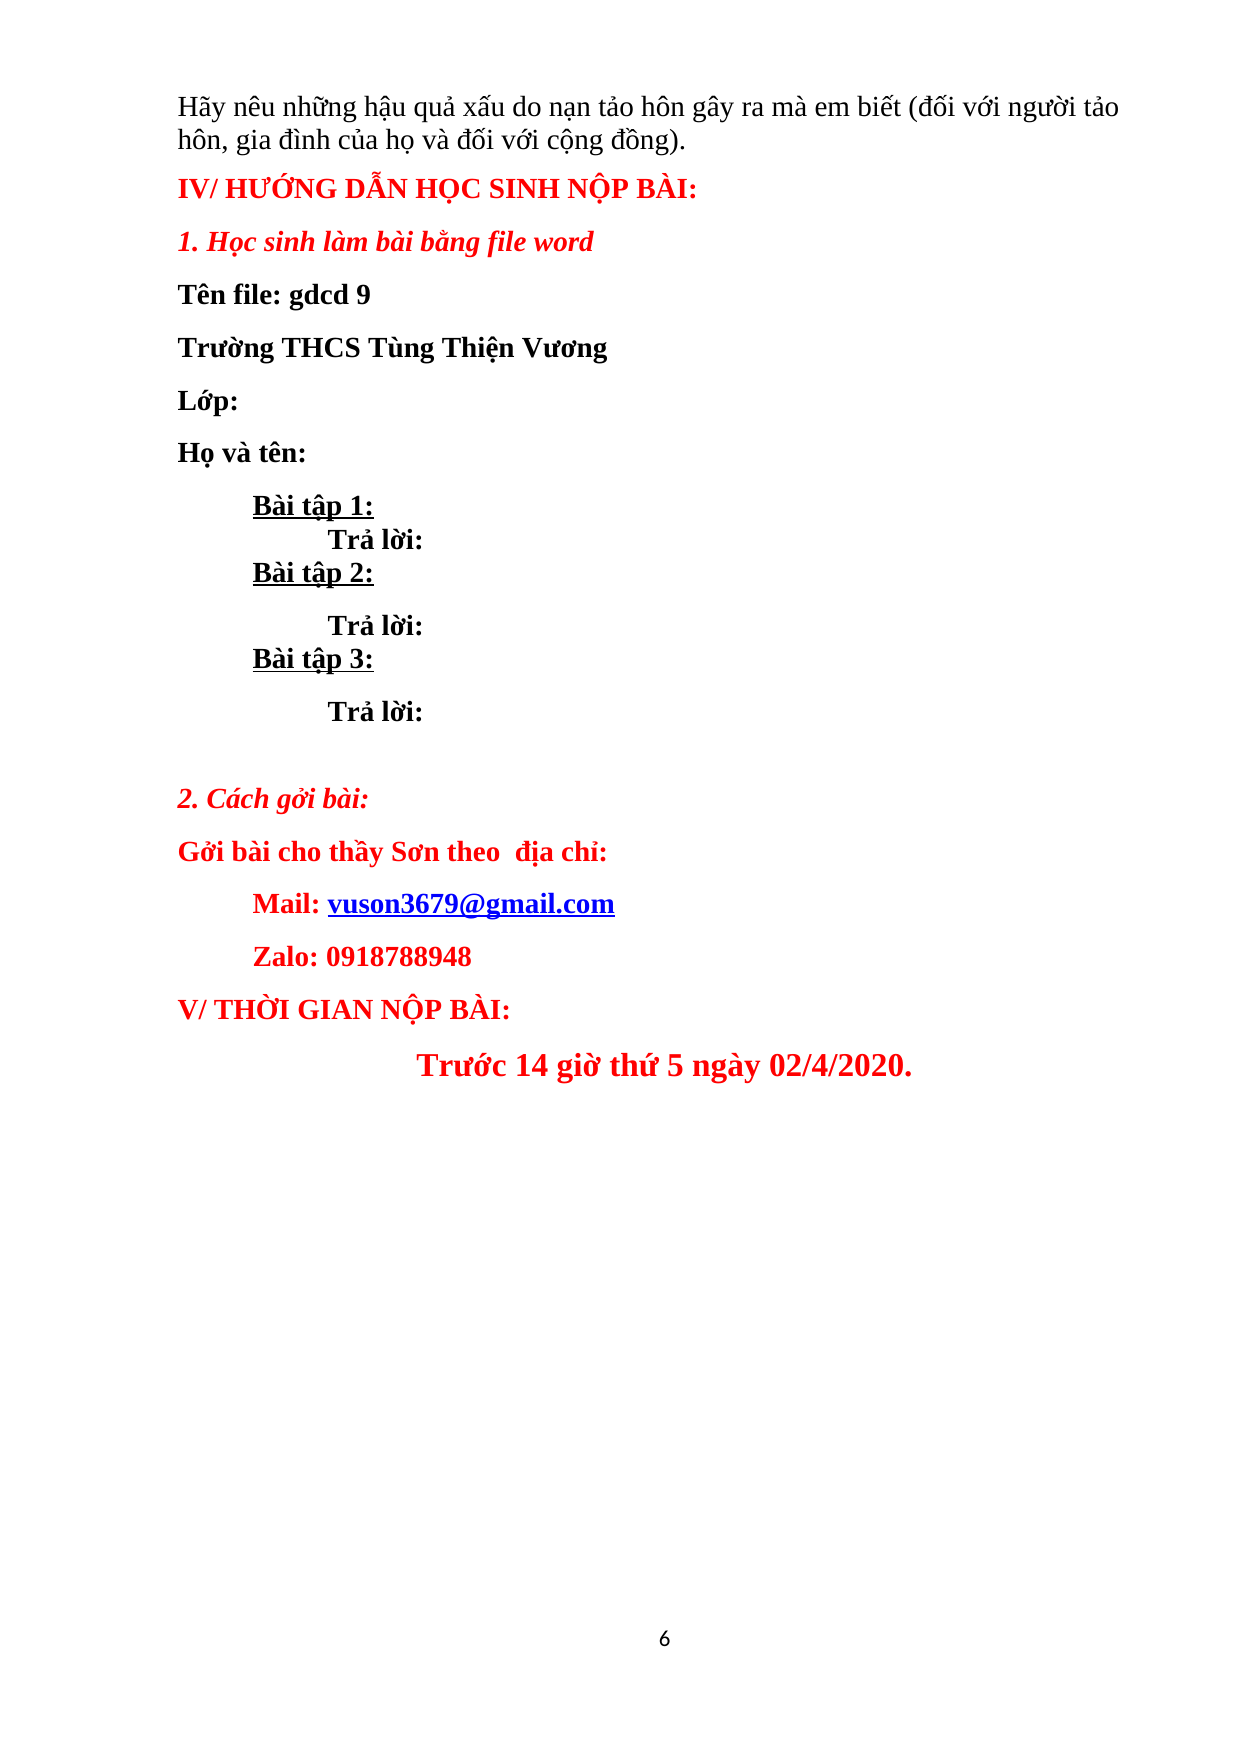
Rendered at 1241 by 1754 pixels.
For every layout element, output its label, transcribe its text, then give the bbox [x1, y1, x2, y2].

text V/ THỜI GIAN NỘP BÀI: [177, 992, 1152, 1026]
text Mail: vuson3679@gmail.com [177, 886, 1152, 920]
text Bài tập 2: [177, 555, 1152, 589]
text Hãy nêu những hậu quả xấu do nạn tảo hôn gây ra mà em biết (đối với người tảo hôn, gia đình của họ và đối với cộng đồng). [177, 89, 1152, 156]
text Trả lời: [252, 608, 1152, 642]
text Trước 14 giờ thứ 5 ngày 02/4/2020. [177, 1045, 1152, 1083]
text Bài tập 1: [177, 488, 1152, 522]
text Zalo: 0918788948 [177, 939, 1152, 973]
text Tên file: gdcd 9 [177, 277, 1152, 311]
text Lớp: [177, 383, 1152, 416]
text Bài tập 3: [177, 642, 1152, 675]
text Họ và tên: [177, 435, 1152, 469]
text 2. Cách gởi bài: [177, 781, 1152, 814]
text Trả lời: [177, 522, 1152, 555]
text Trả lời: [252, 694, 1152, 728]
text IV/ HƯỚNG DẪN HỌC SINH NỘP BÀI: [177, 171, 1152, 205]
text Trường THCS Tùng Thiện Vương [177, 330, 1152, 363]
text Gởi bài cho thầy Sơn theo địa chỉ: [177, 834, 1152, 867]
text 1. Học sinh làm bài bằng file word [177, 224, 1152, 258]
